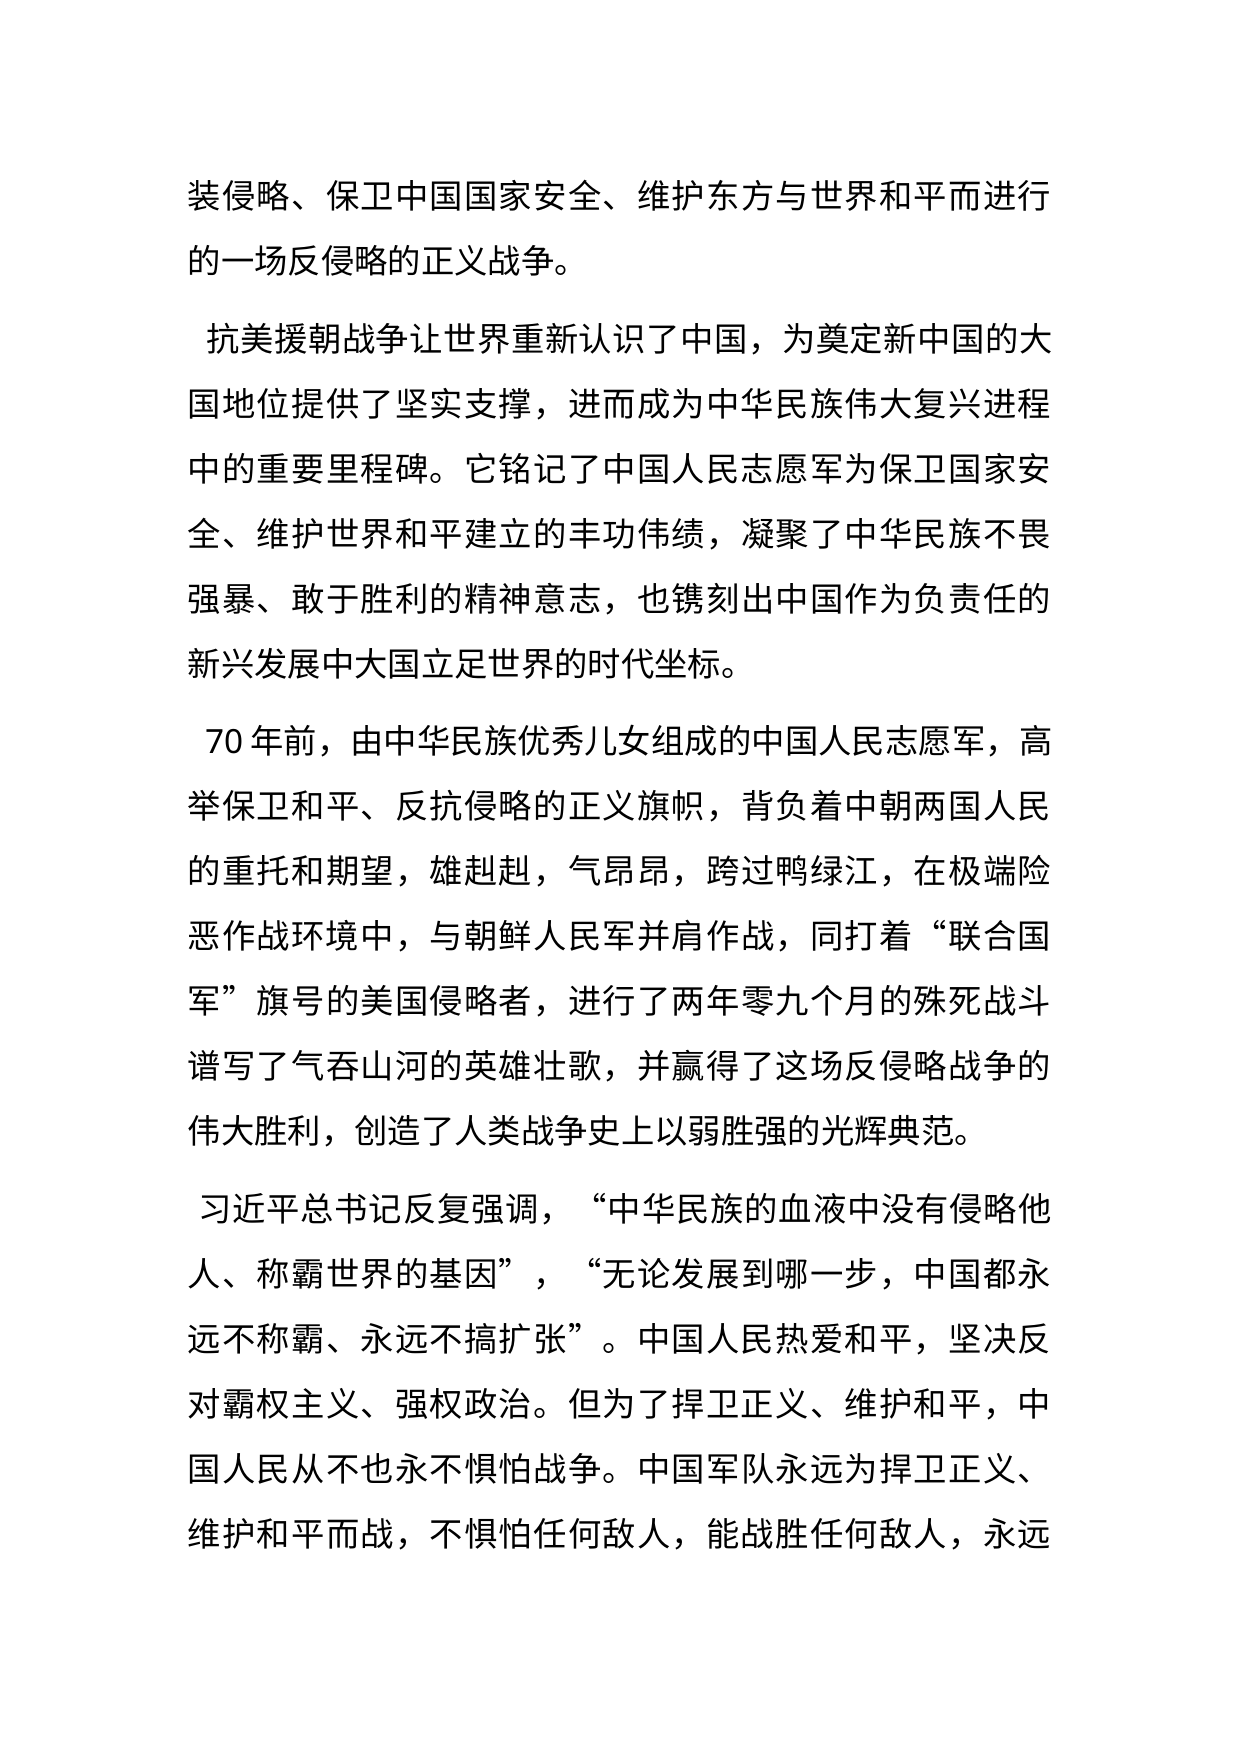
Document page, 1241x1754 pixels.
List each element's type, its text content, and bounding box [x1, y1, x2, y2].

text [187, 1174, 1053, 1564]
text 抗美援朝战争让世界重新认识了中国，为奠定新中国的大国地位提供了坚实支撑，进而成为中华民族伟大复兴进程中的重要里程碑。它铭记了中国人民志愿军为保卫国家安全、维护世界和平建立的丰功伟绩，凝聚了中华民族不畏强暴、敢于胜利的精神意志，也镌刻出中国作为负责任的新兴发展中大国立足世界的时代坐标。 [187, 304, 1053, 694]
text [187, 162, 1053, 292]
text 70年前，由中华民族优秀儿女组成的中国人民志愿军，高举保卫和平、反抗侵略的正义旗帜，背负着中朝两国人民的重托和期望，雄赳赳，气昂昂，跨过鸭绿江，在极端险恶作战环境中，与朝鲜人民军并肩作战，同打着“联合国军”旗号的美国侵略者，进行了两年零九个月的殊死战斗，谱写了气吞山河的英雄壮歌，并赢得了这场反侵略战争的伟大胜利，创造了人类战争史上以弱胜强的光辉典范。 [187, 707, 1053, 1162]
